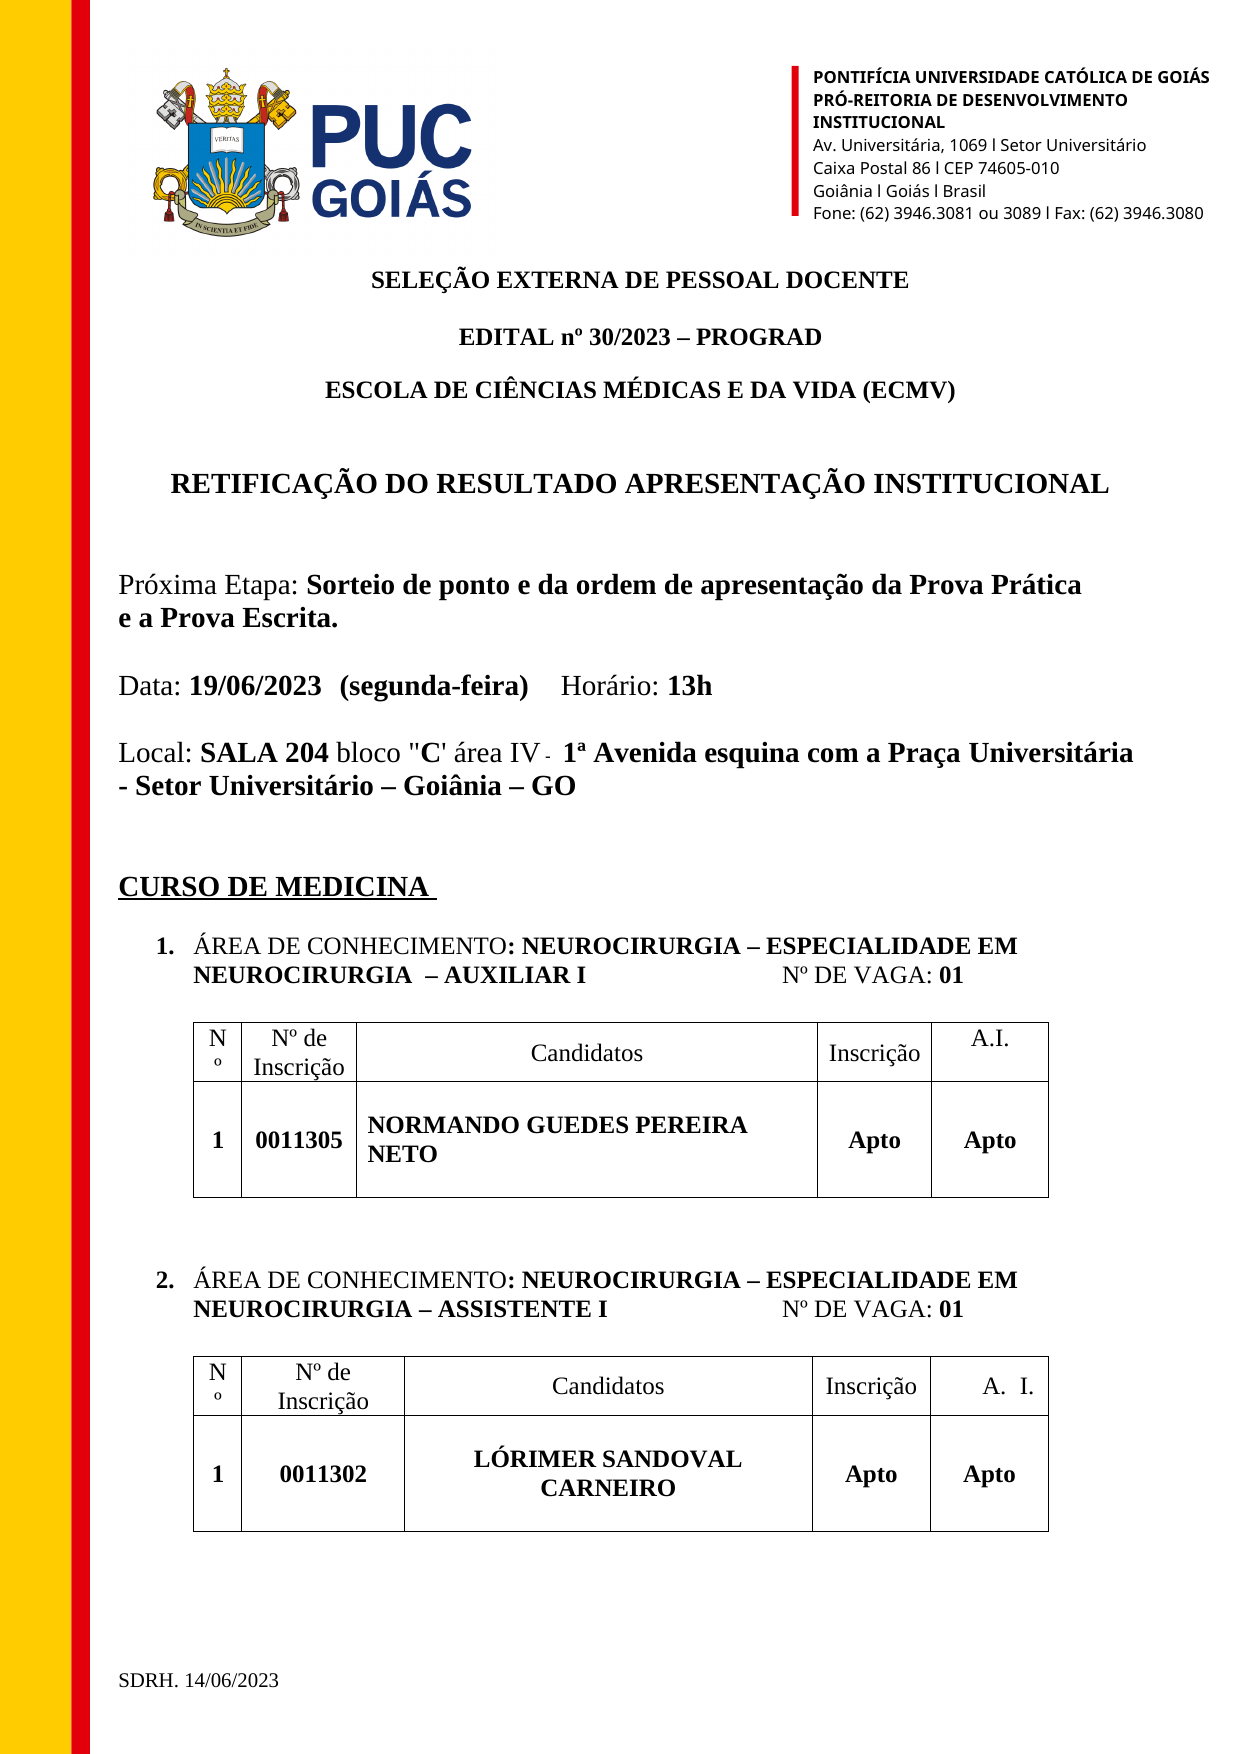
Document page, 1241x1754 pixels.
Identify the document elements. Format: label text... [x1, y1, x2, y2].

text CURSO DE MEDICINA [118, 869, 1162, 902]
text RETIFICAÇÃO DO RESULTADO APRESENTAÇÃO INSTITUCIONAL [118, 466, 1162, 500]
table_header Inscrição [818, 1023, 931, 1081]
table_header Inscrição [813, 1357, 930, 1414]
table_header Candidatos [357, 1023, 817, 1081]
table_cell Apto [818, 1082, 931, 1197]
table_cell NORMANDO GUEDES PEREIRA NETO [357, 1082, 817, 1197]
text SELEÇÃO EXTERNA DE PESSOAL DOCENTE [118, 265, 1162, 294]
table_cell 1 [194, 1416, 241, 1531]
table_cell Apto [932, 1082, 1048, 1197]
text Local: SALA 204 bloco "C' área IV - 1ª Avenida esquina com a Praça Universitária - Setor Universitário – Goiânia – GO [118, 735, 1149, 802]
table_header A.I. [932, 1023, 1048, 1081]
table_header Candidatos [405, 1357, 812, 1414]
table_header Nº de Inscrição [242, 1357, 404, 1414]
list ÁREA DE CONHECIMENTO: NEUROCIRURGIA – ESPECIALIDADE EM NEUROCIRURGIA – AUXILIAR I Nº DE VAGA: 01 [156, 931, 1162, 989]
table_header Nº [194, 1023, 241, 1081]
table_header I. [931, 1357, 1048, 1414]
table_cell 0011305 [242, 1082, 356, 1197]
picture [124, 44, 500, 259]
text e a Prova Escrita. [118, 601, 1162, 634]
table_header Nº de Inscrição [242, 1023, 356, 1081]
table_cell 0011302 [242, 1416, 404, 1531]
text ESCOLA DE CIÊNCIAS MÉDICAS E DA VIDA (ECMV) [118, 375, 1162, 404]
table_cell 1 [194, 1082, 241, 1197]
table_header Nº [194, 1357, 241, 1414]
text Próxima Etapa: Sorteio de ponto e da ordem de apresentação da Prova Prática [118, 567, 1162, 601]
table_cell LÓRIMER SANDOVAL CARNEIRO [405, 1416, 812, 1531]
list ÁREA DE CONHECIMENTO: NEUROCIRURGIA – ESPECIALIDADE EM NEUROCIRURGIA – ASSISTENTE I Nº DE VAGA: 01 [156, 1265, 1162, 1322]
text EDITAL nº 30/2023 – PROGRAD [118, 322, 1162, 351]
text Data: 19/06/2023 (segunda-feira) Horário: 13h [118, 668, 1162, 701]
table_cell Apto [931, 1416, 1048, 1531]
table_cell Apto [813, 1416, 930, 1531]
